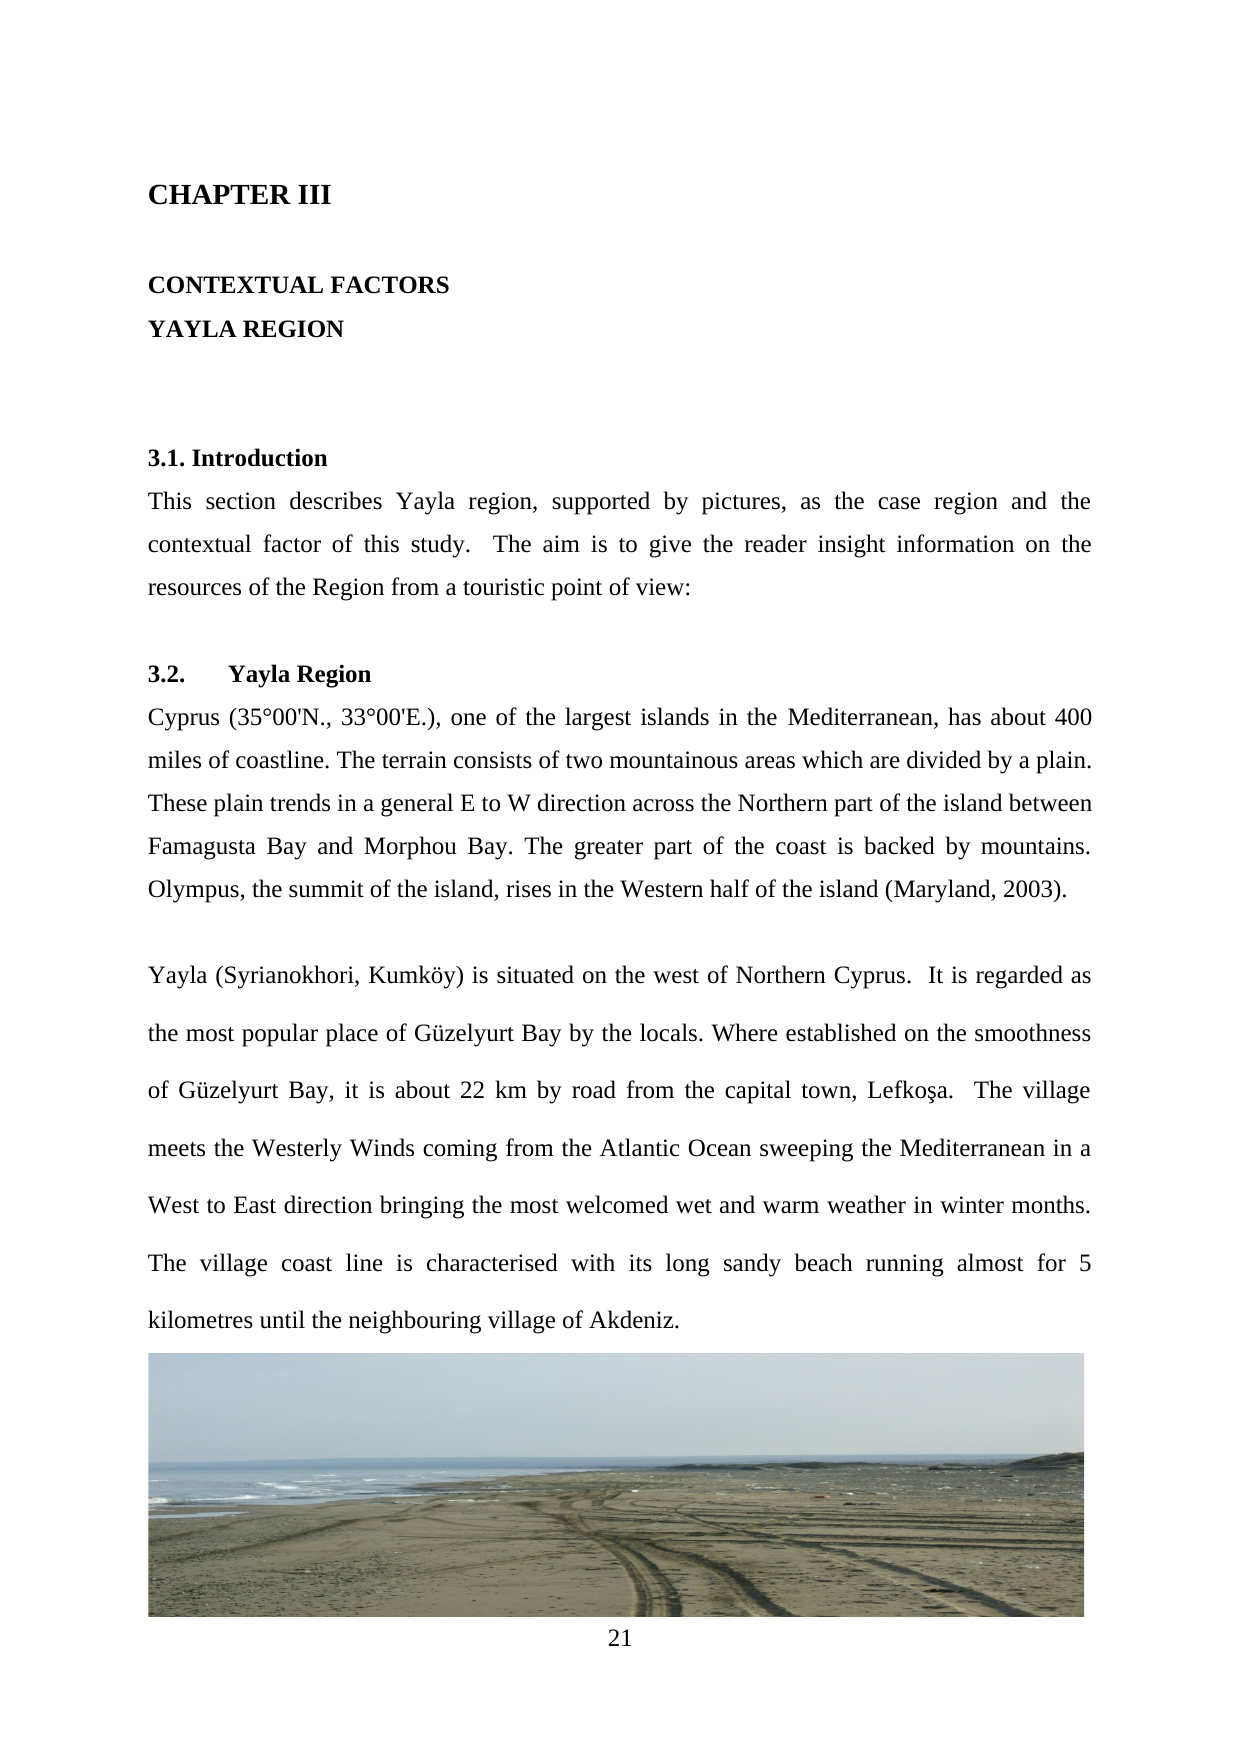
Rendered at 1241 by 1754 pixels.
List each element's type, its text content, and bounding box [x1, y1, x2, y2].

list Yayla Region [148, 659, 1093, 687]
text YAYLA REGION [148, 314, 1093, 342]
text CONTEXTUAL FACTORS [148, 271, 1093, 299]
text Yayla (Syrianokhori, Kumköy) is situated on the west of Northern Cyprus. It is regarded as the most popular place of Güzelyurt Bay by the locals. Where established on the smoothness of Güzelyurt Bay, it is about 22 km by road from the capital town, Lefkoşa. The village meets the Westerly Winds coming from the Atlantic Ocean sweeping the Mediterranean in a West to East direction bringing the most welcomed wet and warm weather in winter months. The village coast line is characterised with its long sandy beach running almost for 5 kilometres until the neighbouring village of Akdeniz. [148, 961, 1093, 1334]
text 3.1. Introduction [148, 443, 1093, 472]
text This section describes Yayla region, supported by pictures, as the case region and the contextual factor of this study. The aim is to give the reader insight information on the resources of the Region from a touristic point of view: [148, 486, 1093, 601]
text CHAPTER III [148, 177, 1093, 211]
picture [148, 1353, 1085, 1617]
text Cyprus (35°00'N., 33°00'E.), one of the largest islands in the Mediterranean, has about of coastline. The terrain consists of two mountainous areas which are divided by a plain. These plain trends in a general E to W direction across the Northern part of the island between Famagusta Bay and Morphou Bay. The greater part of the coast is backed by mountains. Olympus, the summit of the island, rises in the Western half of the island (Maryland, 2003). [148, 702, 1093, 903]
